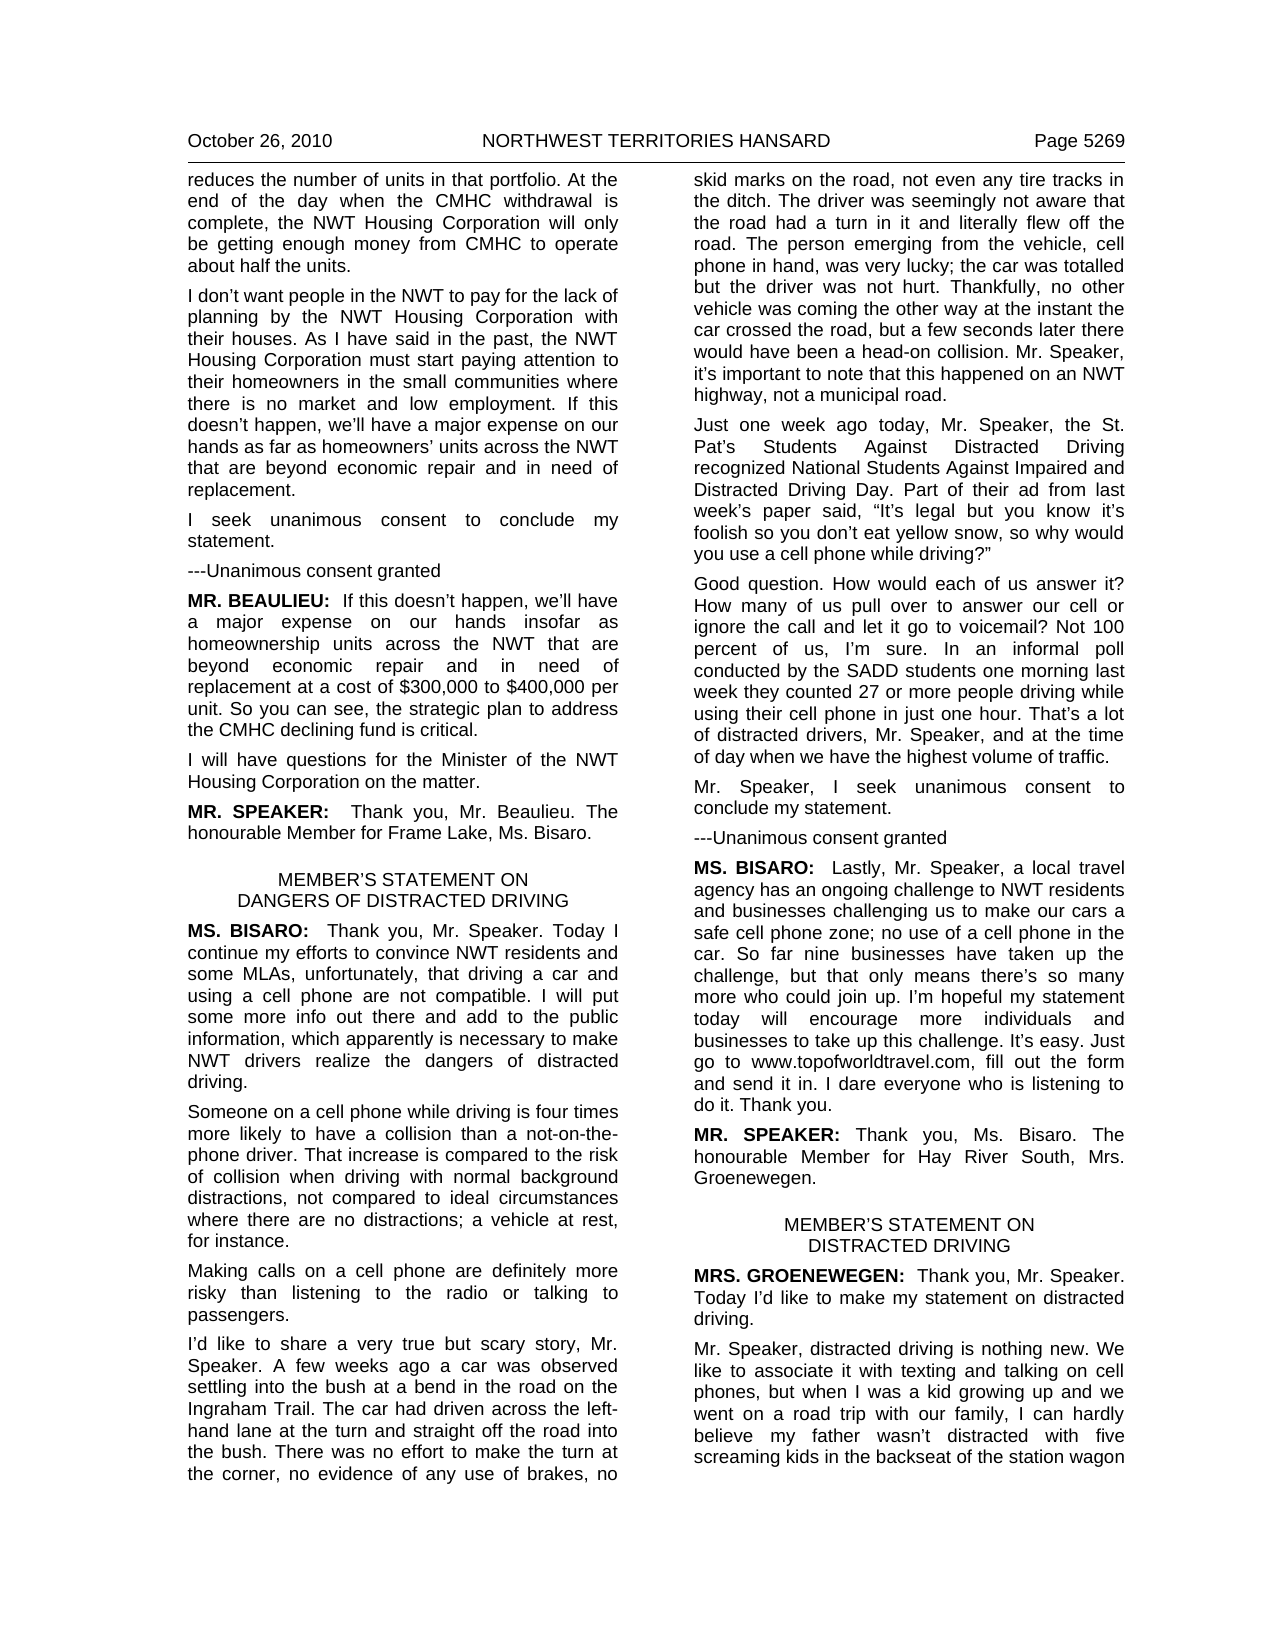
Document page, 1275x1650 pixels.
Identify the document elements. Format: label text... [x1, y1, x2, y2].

text ---Unanimous consent granted [694, 827, 1125, 848]
text Someone on a cell phone while driving is four times more likely to have a collision than a not-on-the-phone driver. That increase is compared to the risk of collision when driving with normal background distractions, not compared to ideal circumstances where there are no distractions; a vehicle at rest, for instance. [187, 1101, 619, 1252]
text I’d like to share a very true but scary story, Mr. Speaker. A few weeks ago a car was observed settling into the bush at a bend in the road on the Ingraham Trail. The car had driven across the left-hand lane at the turn and straight off the road into the bush. There was no effort to make the turn at the corner, no evidence of any use of brakes, no skid marks on the road, not even any tire tracks in the ditch. The driver was seemingly not aware that the road had a turn in it and literally flew off the road. The person emerging from the vehicle, cell phone in hand, was very lucky; the car was totalled but the driver was not hurt. Thankfully, no other vehicle was coming the other way at the instant the car crossed the road, but a few seconds later there would have been a head-on collision. Mr. Speaker, it’s important to note that this happened on an NWT highway, not a municipal road. [694, 168, 1125, 406]
text MR. BEAULIEU: If this doesn’t happen, we’ll have a major expense on our hands insofar as homeownership units across the NWT that are beyond economic repair and in need of replacement at a cost of $300,000 to $400,000 per unit. So you can see, the strategic plan to address the CMHC declining fund is critical. [187, 590, 619, 741]
text MRS. GROENEWEGEN: Thank you, Mr. Speaker. Today I’d like to make my statement on distracted driving. [694, 1265, 1125, 1330]
text Good question. How would each of us answer it? How many of us pull over to answer our cell or ignore the call and let it go to voicemail? Not 100 percent of us, I’m sure. In an informal poll conducted by the SADD students one morning last week they counted 27 or more people driving while using their cell phone in just one hour. That’s a lot of distracted drivers, Mr. Speaker, and at the time of day when we have the highest volume of traffic. [694, 573, 1125, 767]
text MS. BISARO: Thank you, Mr. Speaker. Today I continue my efforts to convince NWT residents and some MLAs, unfortunately, that driving a car and using a cell phone are not compatible. I will put some more info out there and add to the public information, which apparently is necessary to make NWT drivers realize the dangers of distracted driving. [187, 920, 619, 1093]
text MR. SPEAKER: Thank you, Mr. Beaulieu. The honourable Member for Frame Lake, Ms. Bisaro. [187, 801, 619, 844]
text Just one week ago today, Mr. Speaker, the St. Pat’s Students Against Distracted Driving recognized National Students Against Impaired and Distracted Driving Day. Part of their ad from last week’s paper said, “It’s legal but you know it’s foolish so you don’t eat yellow snow, so why would you use a cell phone while driving?” [694, 414, 1125, 565]
text Making calls on a cell phone are definitely more risky than listening to the radio or talking to passengers. [187, 1260, 619, 1325]
subtitle MEMBER’S STATEMENT ON DANGERS OF DISTRACTED DRIVING [187, 869, 619, 912]
text I seek unanimous consent to conclude my statement. [187, 508, 619, 552]
text MR. SPEAKER: Thank you, Ms. Bisaro. The honourable Member for Hay River South, Mrs. Groenewegen. [694, 1124, 1125, 1189]
text Mr. Speaker, I seek unanimous consent to conclude my statement. [694, 776, 1125, 819]
text I’d like to share a very true but scary story, Mr. Speaker. A few weeks ago a car was observed settling into the bush at a bend in the road on the Ingraham Trail. The car had driven across the left-hand lane at the turn and straight off the road into the bush. There was no effort to make the turn at the corner, no evidence of any use of brakes, no skid marks on the road, not even any tire tracks in the ditch. The driver was seemingly not aware that the road had a turn in it and literally flew off the road. The person emerging from the vehicle, cell phone in hand, was very lucky; the car was totalled but the driver was not hurt. Thankfully, no other vehicle was coming the other way at the instant the car crossed the road, but a few seconds later there would have been a head-on collision. Mr. Speaker, it’s important to note that this happened on an NWT highway, not a municipal road. [187, 1333, 619, 1484]
text I don’t want people in the NWT to pay for the lack of planning by the NWT Housing Corporation with their houses. As I have said in the past, the NWT Housing Corporation must start paying attention to their homeowners in the small communities where there is no market and low employment. If this doesn’t happen, we’ll have a major expense on our hands as far as homeowners’ units across the NWT that are beyond economic repair and in need of replacement. [187, 284, 619, 500]
subtitle MEMBER’S STATEMENT ON DISTRACTED DRIVING [694, 1214, 1125, 1257]
text ---Unanimous consent granted [187, 560, 619, 581]
text I will have questions for the Minister of the NWT Housing Corporation on the matter. [187, 749, 619, 792]
text MS. BISARO: Lastly, Mr. Speaker, a local travel agency has an ongoing challenge to NWT residents and businesses challenging us to make our cars a safe cell phone zone; no use of a cell phone in the car. So far nine businesses have taken up the challenge, but that only means there’s so many more who could join up. I’m hopeful my statement today will encourage more individuals and businesses to take up this challenge. It’s easy. Just go to www.topofworldtravel.com, fill out the form and send it in. I dare everyone who is listening to do it. Thank you. [694, 857, 1125, 1116]
